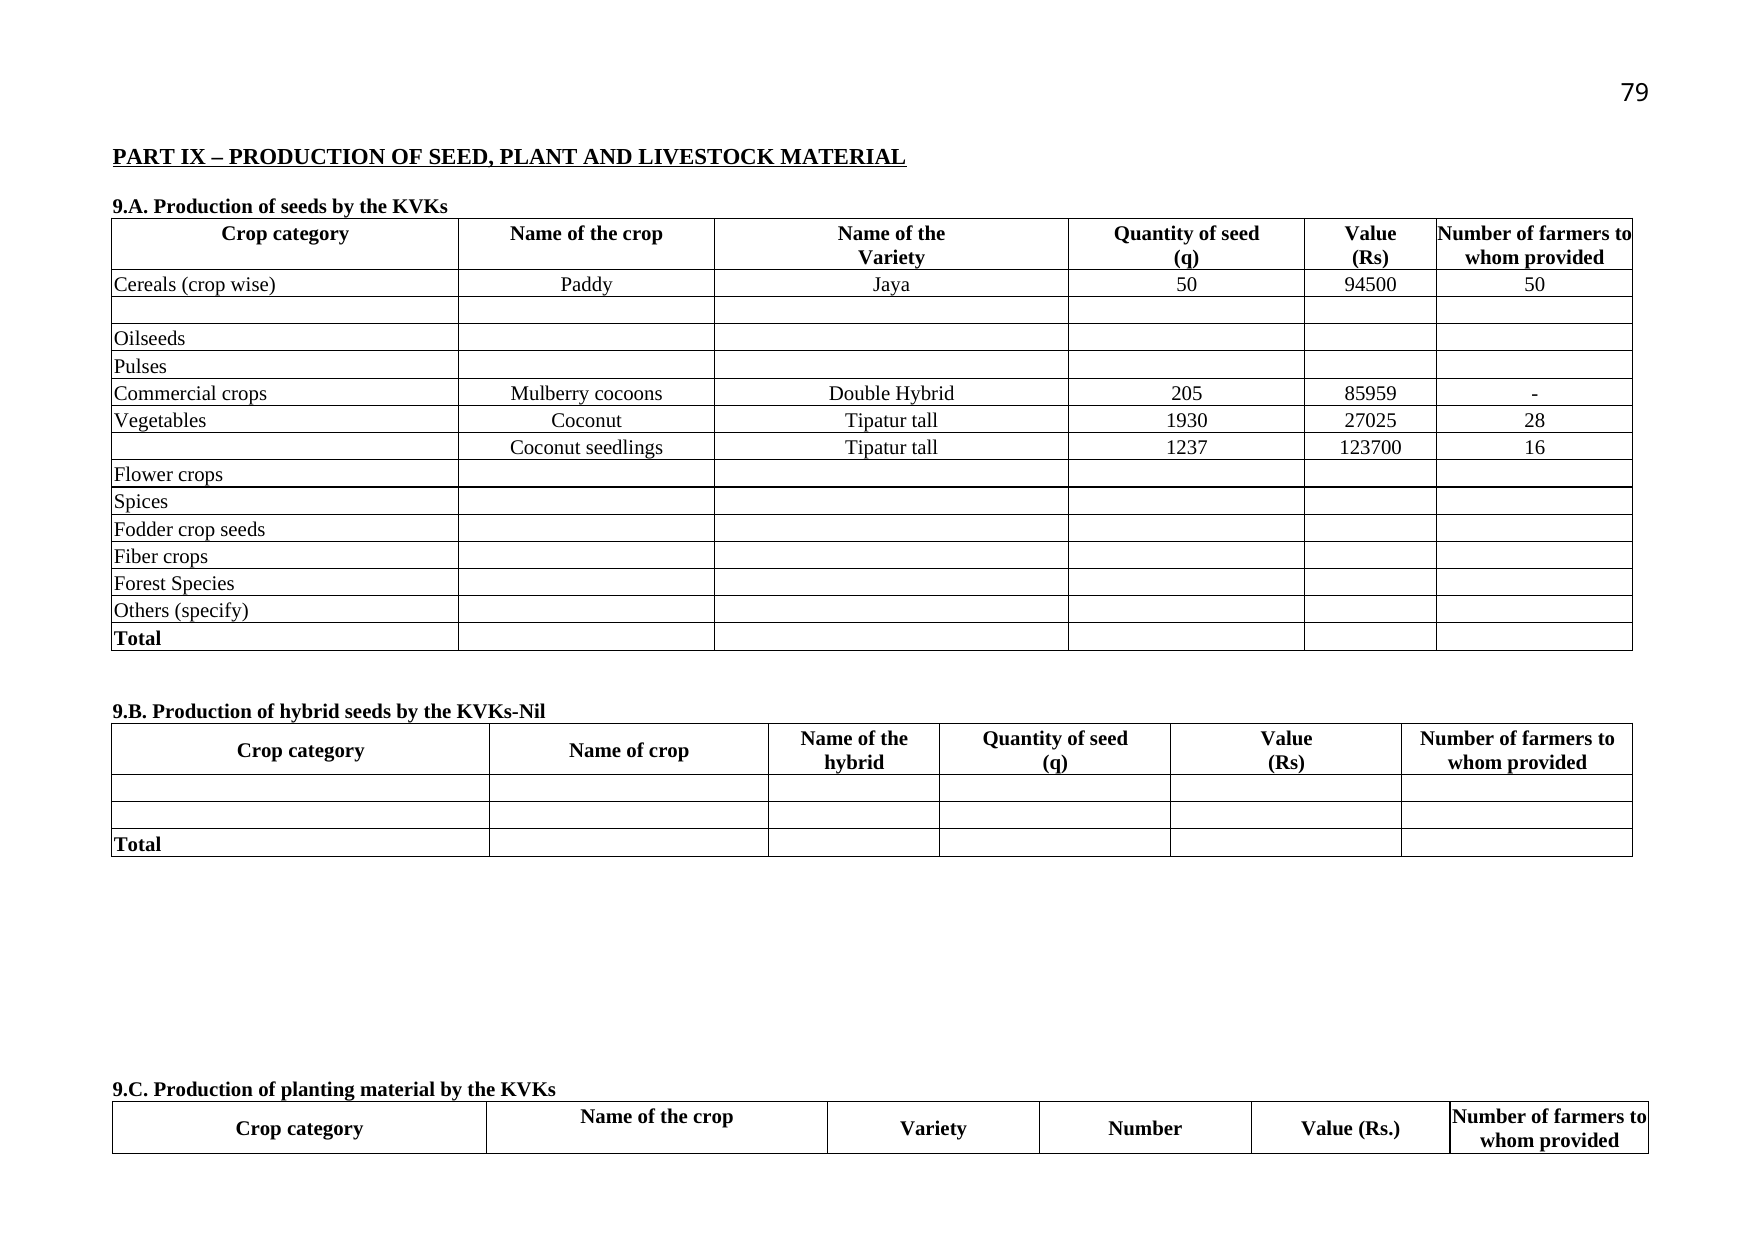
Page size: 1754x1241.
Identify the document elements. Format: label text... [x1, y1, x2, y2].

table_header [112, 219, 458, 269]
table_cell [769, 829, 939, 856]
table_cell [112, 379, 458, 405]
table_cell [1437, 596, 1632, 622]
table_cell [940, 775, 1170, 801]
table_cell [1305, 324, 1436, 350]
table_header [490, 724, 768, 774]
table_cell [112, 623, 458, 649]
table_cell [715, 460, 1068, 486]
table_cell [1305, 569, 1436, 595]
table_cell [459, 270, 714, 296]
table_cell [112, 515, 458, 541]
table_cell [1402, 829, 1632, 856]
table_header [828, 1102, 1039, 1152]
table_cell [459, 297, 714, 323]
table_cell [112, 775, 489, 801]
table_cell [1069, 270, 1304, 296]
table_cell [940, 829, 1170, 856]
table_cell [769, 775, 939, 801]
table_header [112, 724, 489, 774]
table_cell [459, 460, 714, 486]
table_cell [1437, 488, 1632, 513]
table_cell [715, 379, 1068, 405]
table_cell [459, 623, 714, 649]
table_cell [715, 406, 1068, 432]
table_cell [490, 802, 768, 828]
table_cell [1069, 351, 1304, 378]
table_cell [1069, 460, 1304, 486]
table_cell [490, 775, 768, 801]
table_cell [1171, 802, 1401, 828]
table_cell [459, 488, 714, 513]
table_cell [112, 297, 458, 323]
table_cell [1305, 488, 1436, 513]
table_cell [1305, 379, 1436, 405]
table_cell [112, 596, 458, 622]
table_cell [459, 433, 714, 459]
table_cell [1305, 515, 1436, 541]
text 9.A. Production of seeds by the KVKs [112, 193, 1649, 218]
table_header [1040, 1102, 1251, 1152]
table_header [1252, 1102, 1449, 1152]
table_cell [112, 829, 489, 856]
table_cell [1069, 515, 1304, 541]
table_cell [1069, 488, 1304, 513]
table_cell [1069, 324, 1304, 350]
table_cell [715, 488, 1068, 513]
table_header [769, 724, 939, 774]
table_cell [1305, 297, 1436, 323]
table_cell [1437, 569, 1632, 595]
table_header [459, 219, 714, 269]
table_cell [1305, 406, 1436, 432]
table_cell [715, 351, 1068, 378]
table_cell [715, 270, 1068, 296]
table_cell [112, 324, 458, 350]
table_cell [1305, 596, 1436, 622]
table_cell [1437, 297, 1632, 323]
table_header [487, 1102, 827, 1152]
text 9.B. Production of hybrid seeds by the KVKs-Nil [112, 699, 1649, 723]
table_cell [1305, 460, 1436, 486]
subtitle 9.C. Production of planting material by the KVKs [112, 1077, 1649, 1101]
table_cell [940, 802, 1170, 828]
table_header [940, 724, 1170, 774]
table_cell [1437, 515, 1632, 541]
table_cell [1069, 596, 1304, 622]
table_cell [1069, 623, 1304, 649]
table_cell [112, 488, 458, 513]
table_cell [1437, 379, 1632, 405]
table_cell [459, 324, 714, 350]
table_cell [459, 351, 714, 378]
text PART IX – PRODUCTION OF SEED, PLANT AND LIVESTOCK MATERIAL [112, 143, 1649, 169]
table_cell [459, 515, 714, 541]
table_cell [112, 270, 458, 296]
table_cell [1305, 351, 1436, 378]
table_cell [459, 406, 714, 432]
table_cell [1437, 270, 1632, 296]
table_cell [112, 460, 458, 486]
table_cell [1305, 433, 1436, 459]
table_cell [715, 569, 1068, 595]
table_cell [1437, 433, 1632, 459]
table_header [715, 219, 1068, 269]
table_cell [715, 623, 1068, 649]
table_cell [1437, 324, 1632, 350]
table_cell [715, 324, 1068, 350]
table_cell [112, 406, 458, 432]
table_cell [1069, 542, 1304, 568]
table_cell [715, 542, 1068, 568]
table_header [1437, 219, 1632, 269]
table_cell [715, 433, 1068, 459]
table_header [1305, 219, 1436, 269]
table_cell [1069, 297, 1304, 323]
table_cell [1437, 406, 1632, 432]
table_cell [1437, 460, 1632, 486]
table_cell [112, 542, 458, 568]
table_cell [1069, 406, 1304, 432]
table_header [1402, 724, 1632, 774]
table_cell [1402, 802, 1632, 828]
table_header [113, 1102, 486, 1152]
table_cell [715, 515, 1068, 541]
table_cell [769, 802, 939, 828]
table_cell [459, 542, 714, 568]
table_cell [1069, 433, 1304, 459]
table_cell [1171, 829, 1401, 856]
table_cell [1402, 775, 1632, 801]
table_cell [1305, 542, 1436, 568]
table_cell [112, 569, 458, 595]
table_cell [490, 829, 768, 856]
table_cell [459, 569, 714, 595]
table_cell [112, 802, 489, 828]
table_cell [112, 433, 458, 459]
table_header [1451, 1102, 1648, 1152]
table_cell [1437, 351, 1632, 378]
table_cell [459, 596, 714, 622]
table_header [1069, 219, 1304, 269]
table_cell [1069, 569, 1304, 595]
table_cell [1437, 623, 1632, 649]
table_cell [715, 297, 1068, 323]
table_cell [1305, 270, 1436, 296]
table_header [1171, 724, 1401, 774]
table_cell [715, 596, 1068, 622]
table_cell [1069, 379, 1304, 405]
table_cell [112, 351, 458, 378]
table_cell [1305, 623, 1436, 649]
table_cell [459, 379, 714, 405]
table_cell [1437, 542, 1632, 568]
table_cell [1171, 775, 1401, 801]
